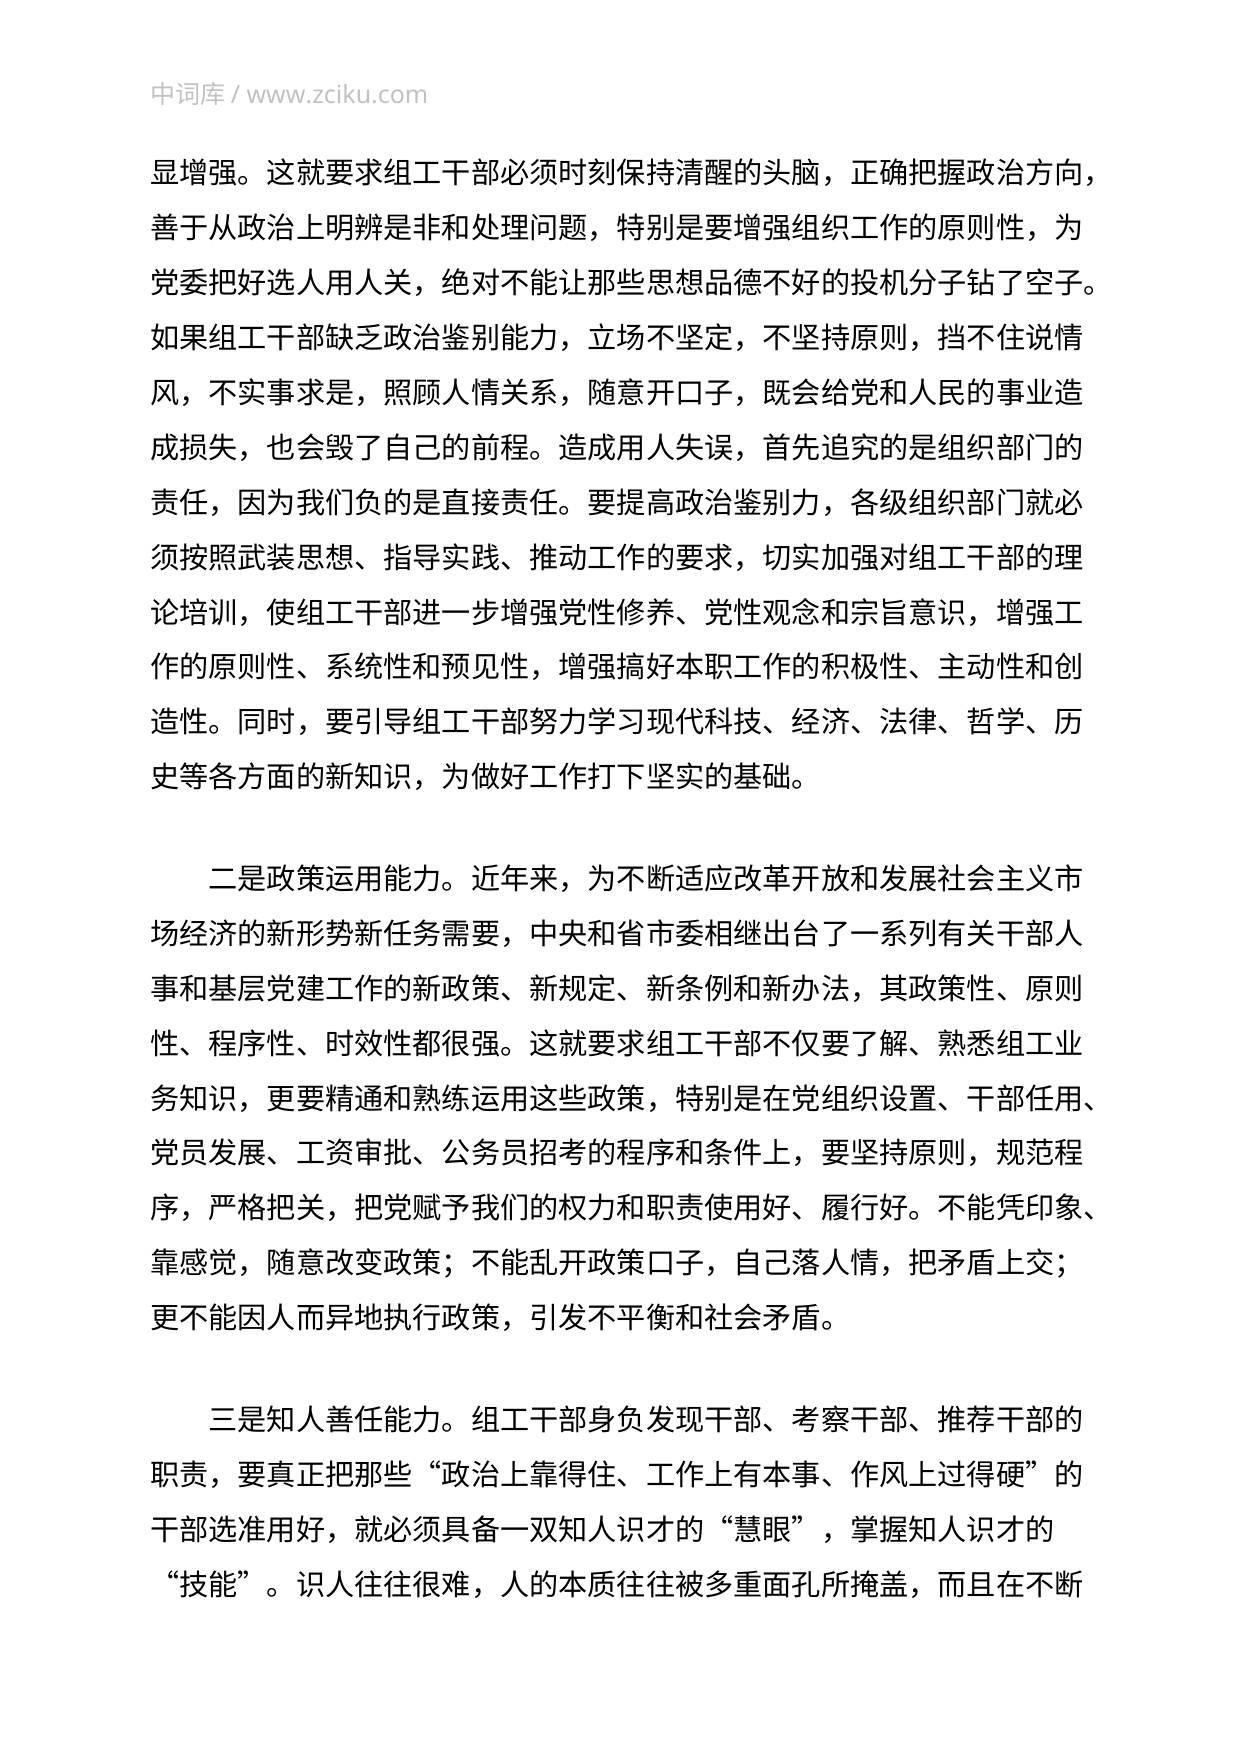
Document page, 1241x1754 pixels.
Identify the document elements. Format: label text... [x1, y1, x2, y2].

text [150, 1397, 1090, 1603]
text 二是政策运用能力。近年来，为不断适应改革开放和发展社会主义市场经济的新形势新任务需要，中央和省市委相继出台了一系列有关干部人事和基层党建工作的新政策、新规定、新条例和新办法，其政策性、原则性、程序性、时效性都很强。这就要求组工干部不仅要了解、熟悉组工业务知识，更要精通和熟练运用这些政策，特别是在党组织设置、干部任用、党员发展、工资审批、公务员招考的程序和条件上，要坚持原则，规范程序，严格把关，把党赋予我们的权力和职责使用好、履行好。不能凭印象、靠感觉，随意改变政策；不能乱开政策口子，自己落人情，把矛盾上交；更不能因人而异地执行政策，引发不平衡和社会矛盾。 [150, 856, 1090, 1337]
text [150, 150, 1090, 796]
